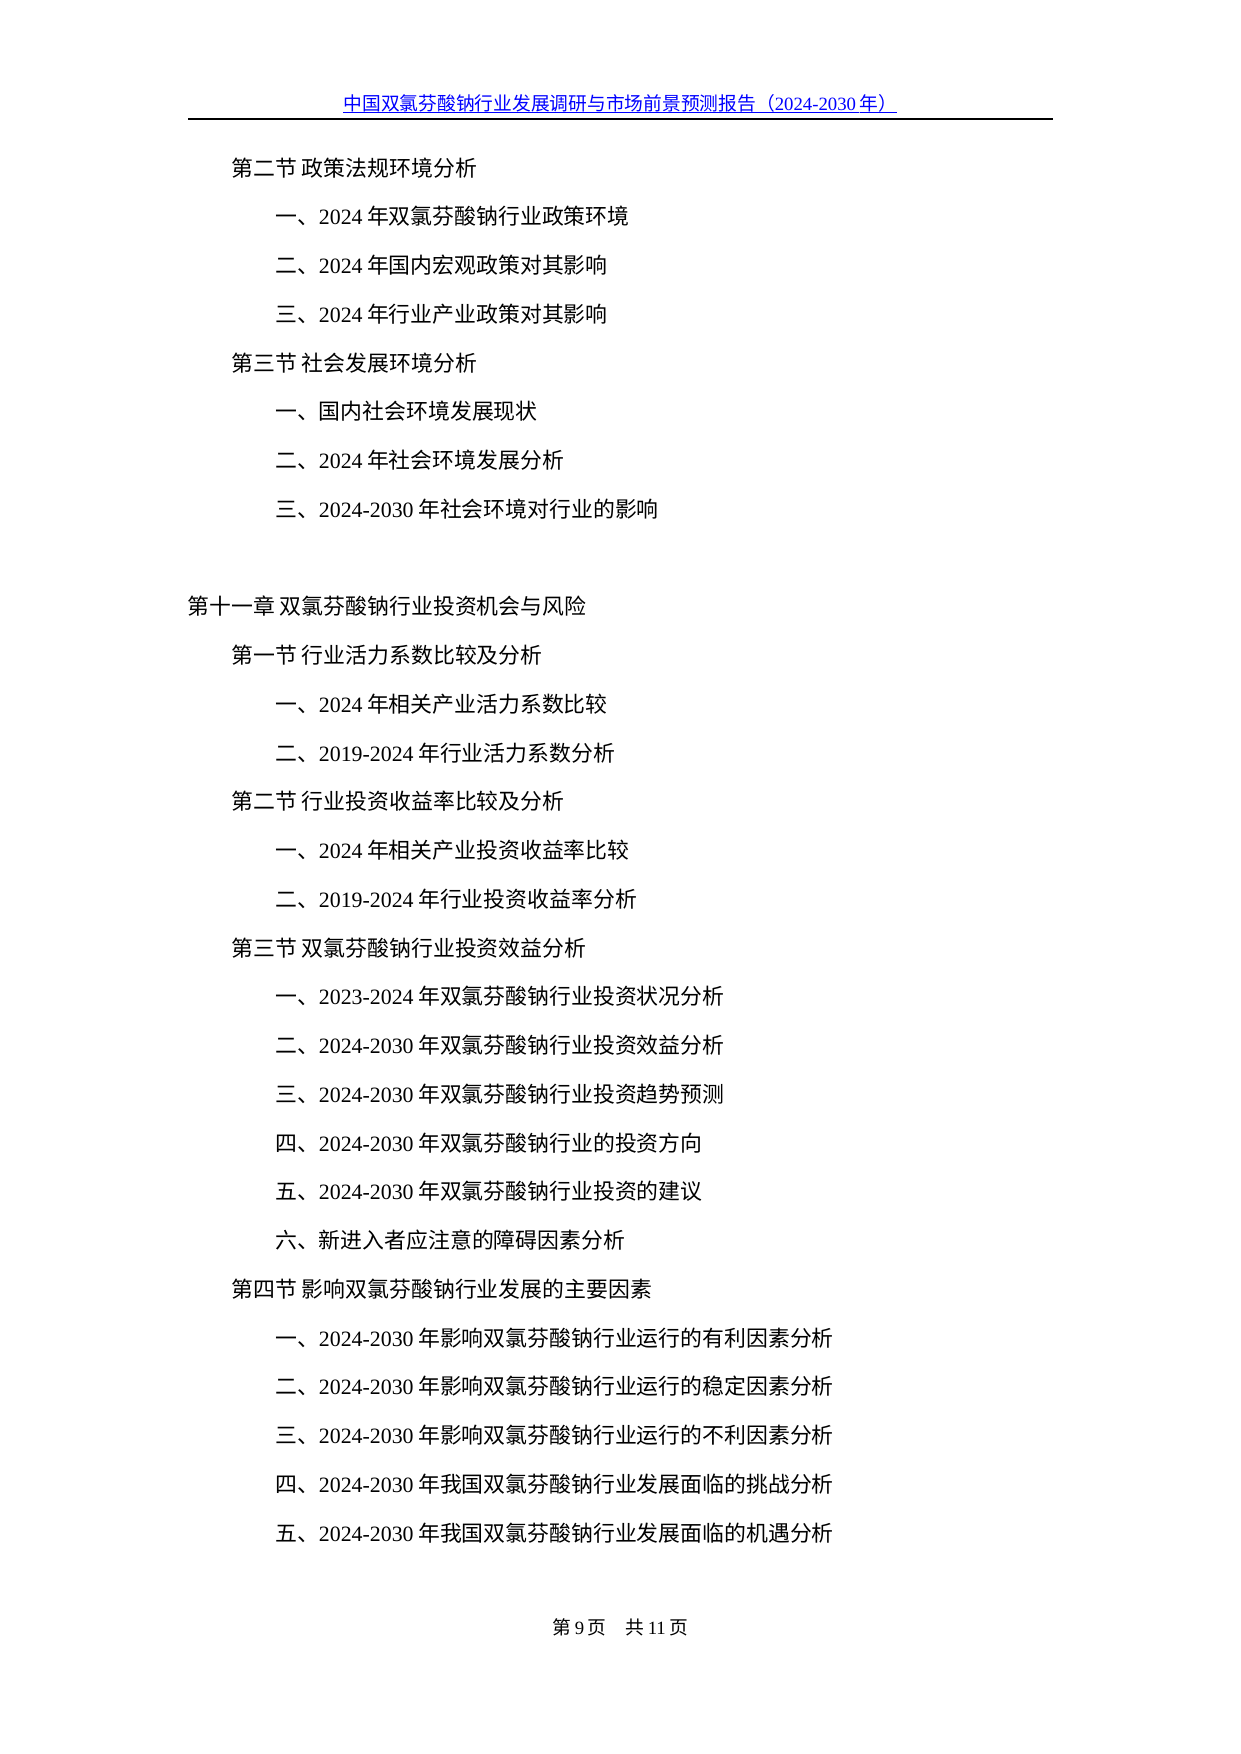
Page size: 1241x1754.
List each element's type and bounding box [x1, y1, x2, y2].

text [187, 150, 1053, 1548]
